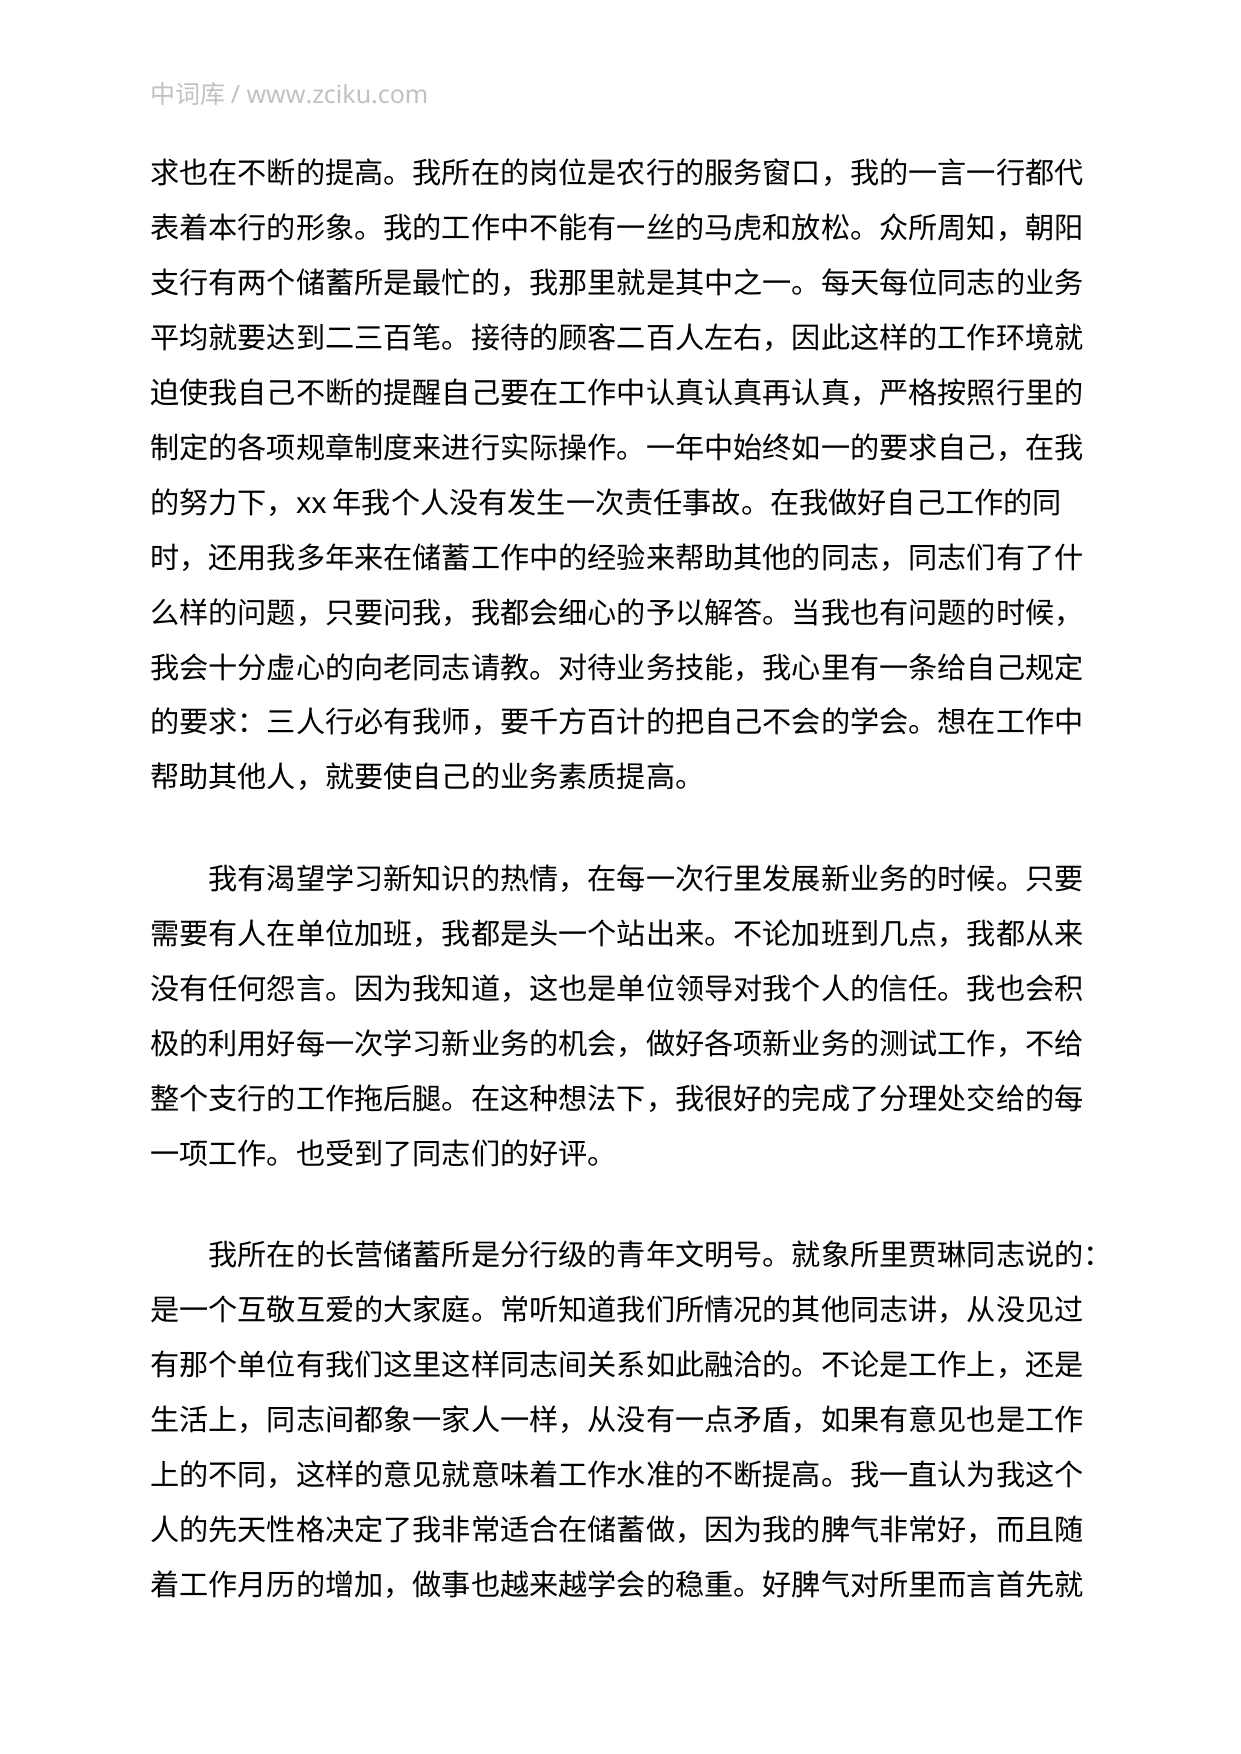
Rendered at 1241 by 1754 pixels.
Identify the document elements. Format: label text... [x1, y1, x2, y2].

text 我有渴望学习新知识的热情，在每一次行里发展新业务的时候。只要需要有人在单位加班，我都是头一个站出来。不论加班到几点，我都从来没有任何怨言。因为我知道，这也是单位领导对我个人的信任。我也会积极的利用好每一次学习新业务的机会，做好各项新业务的测试工作，不给整个支行的工作拖后腿。在这种想法下，我很好的完成了分理处交给的每一项工作。也受到了同志们的好评。 [150, 856, 1090, 1172]
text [150, 1232, 1090, 1604]
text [150, 150, 1090, 796]
